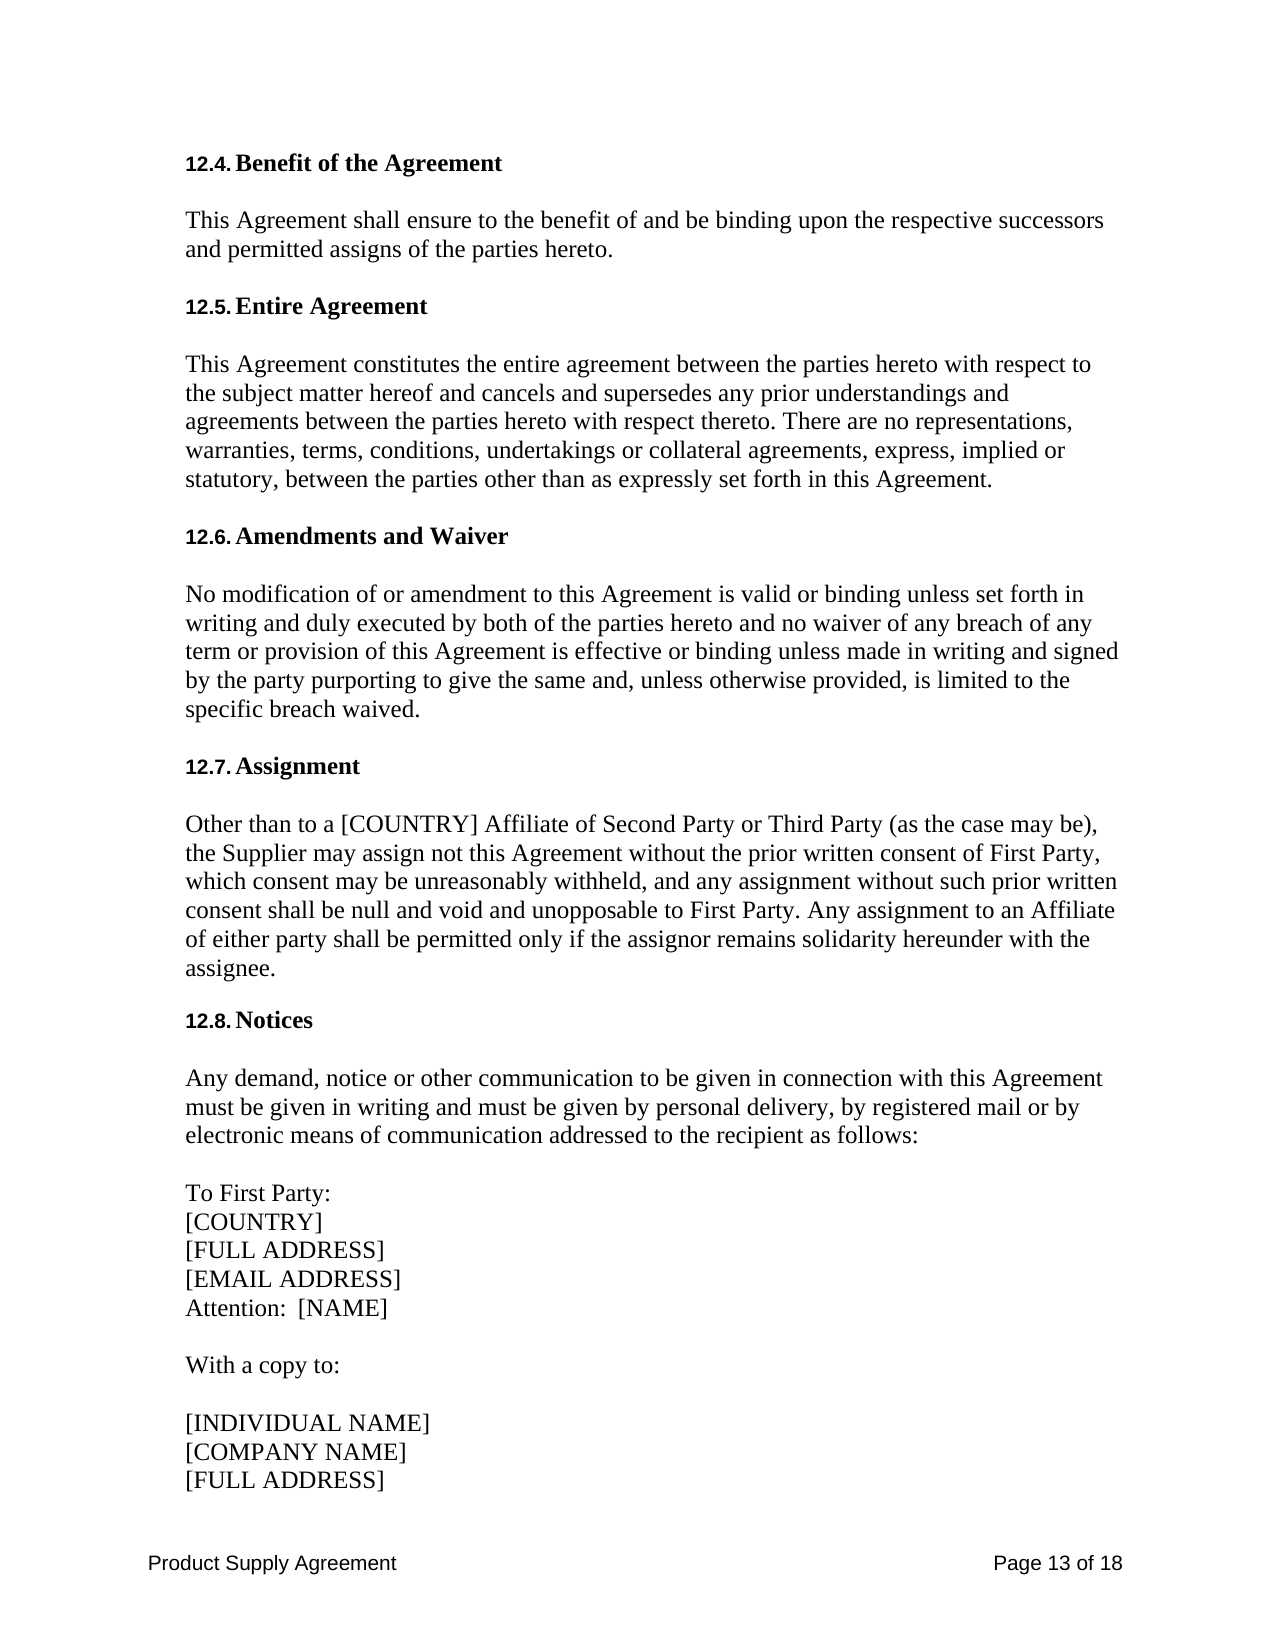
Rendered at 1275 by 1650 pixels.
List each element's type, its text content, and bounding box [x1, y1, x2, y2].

text [COUNTRY] [185, 1207, 1127, 1235]
list Benefit of the Agreement [185, 148, 1127, 176]
text [EMAIL ADDRESS] [185, 1264, 1127, 1293]
list Assignment [185, 751, 1127, 780]
text To First Party: [185, 1178, 1127, 1207]
text [FULL ADDRESS] [185, 1235, 1127, 1264]
text With a copy to: [185, 1350, 1127, 1379]
list Entire Agreement [185, 291, 1127, 320]
text Any demand, notice or other communication to be given in connection with this Agreement must be given in writing and must be given by personal delivery, by registered mail or by electronic means of communication addressed to the recipient as follows: [185, 1063, 1127, 1149]
text Other than to a [COUNTRY] Affiliate of Second Party or Third Party (as the case may be), the Supplier may assign not this Agreement without the prior written consent of First Party, which consent may be unreasonably withheld, and any assignment without such prior written consent shall be null and void and unopposable to First Party. Any assignment to an Affiliate of either party shall be permitted only if the assignor remains solidarity hereunder with the assignee. [185, 809, 1127, 981]
text [INDIVIDUAL NAME] [185, 1408, 1127, 1437]
text [COMPANY NAME] [185, 1437, 1127, 1465]
text No modification of or amendment to this Agreement is valid or binding unless set forth in writing and duly executed by both of the parties hereto and no waiver of any breach of any term or provision of this Agreement is effective or binding unless made in writing and signed by the party purporting to give the same and, unless otherwise provided, is limited to the specific breach waived. [185, 579, 1127, 723]
text Attention: [NAME] [185, 1293, 1127, 1322]
text [FULL ADDRESS] [185, 1465, 1127, 1494]
list Amendments and Waiver [185, 521, 1127, 550]
text This Agreement shall ensure to the benefit of and be binding upon the respective successors and permitted assigns of the parties hereto. [185, 205, 1127, 263]
text This Agreement constitutes the entire agreement between the parties hereto with respect to the subject matter hereof and cancels and supersedes any prior understandings and agreements between the parties hereto with respect thereto. There are no representations, warranties, terms, conditions, undertakings or collateral agreements, express, implied or statutory, between the parties other than as expressly set forth in this Agreement. [185, 349, 1127, 493]
list Notices [185, 1005, 1127, 1034]
